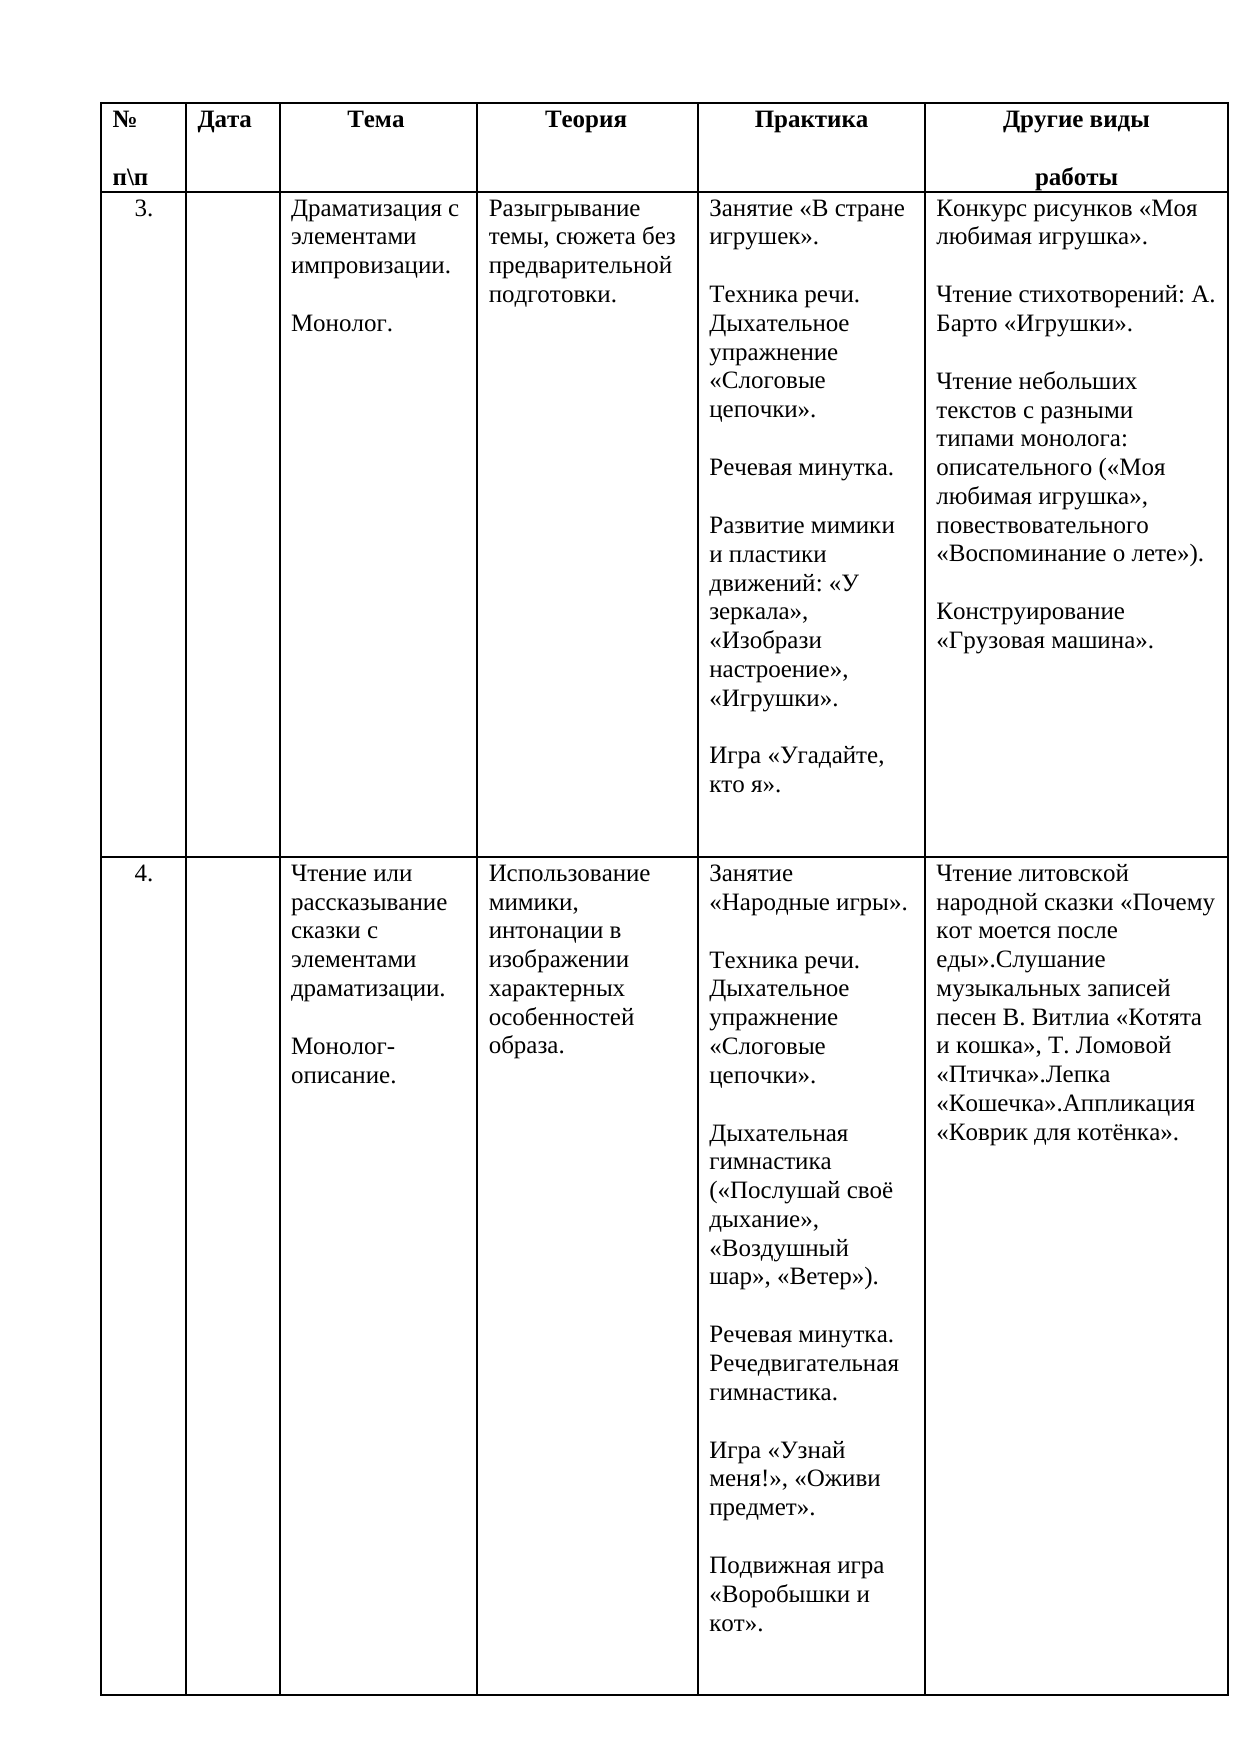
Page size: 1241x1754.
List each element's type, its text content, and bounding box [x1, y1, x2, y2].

table_cell Чтение или рассказывание сказки с элементами драматизации. Монолог-описание. [281, 858, 476, 1693]
table_cell [187, 193, 279, 856]
table_header Теория [478, 104, 697, 191]
table_cell Использование мимики, интонации в изображении характерных особенностей образа. [478, 858, 697, 1693]
table_cell Занятие «Народные игры». Техника речи. Дыхательное упражнение «Слоговые цепочки». Дыхательная гимнастика («Послушай своё дыхание», «Воздушный шар», «Ветер»). Речевая минутка. Речедвигательная гимнастика. Игра «Узнай меня!», «Оживи предмет». Подвижная игра «Воробышки и кот». [699, 858, 924, 1693]
table_header Тема [281, 104, 476, 191]
table_header Практика [699, 104, 924, 191]
table_cell Драматизация с элементами импровизации. Монолог. [281, 193, 476, 856]
table_cell Занятие «В стране игрушек». Техника речи. Дыхательное упражнение «Слоговые цепочки». Речевая минутка. Развитие мимики и пластики движений: «У зеркала», «Изобрази настроение», «Игрушки». Игра «Угадайте, кто я». [699, 193, 924, 856]
table_header № п\п [102, 104, 185, 191]
table_header Другие виды работы [926, 104, 1227, 191]
table_cell [187, 858, 279, 1693]
table_cell 3. [102, 193, 185, 856]
table_cell Разыгрывание темы, сюжета без предварительной подготовки. [478, 193, 697, 856]
table_cell Конкурс рисунков «Моя любимая игрушка». Чтение стихотворений: А. Барто «Игрушки». Чтение небольших текстов с разными типами монолога: описательного («Моя любимая игрушка», повествовательного «Воспоминание о лете»). Конструирование «Грузовая машина». [926, 193, 1227, 856]
table_cell 4. [102, 858, 185, 1693]
table_header Дата [187, 104, 279, 191]
table_cell Чтение литовской народной сказки «Почему кот моется после еды».Слушание музыкальных записей песен В. Витлиа «Котята и кошка», Т. Ломовой «Птичка».Лепка «Кошечка».Аппликация «Коврик для котёнка». [926, 858, 1227, 1693]
